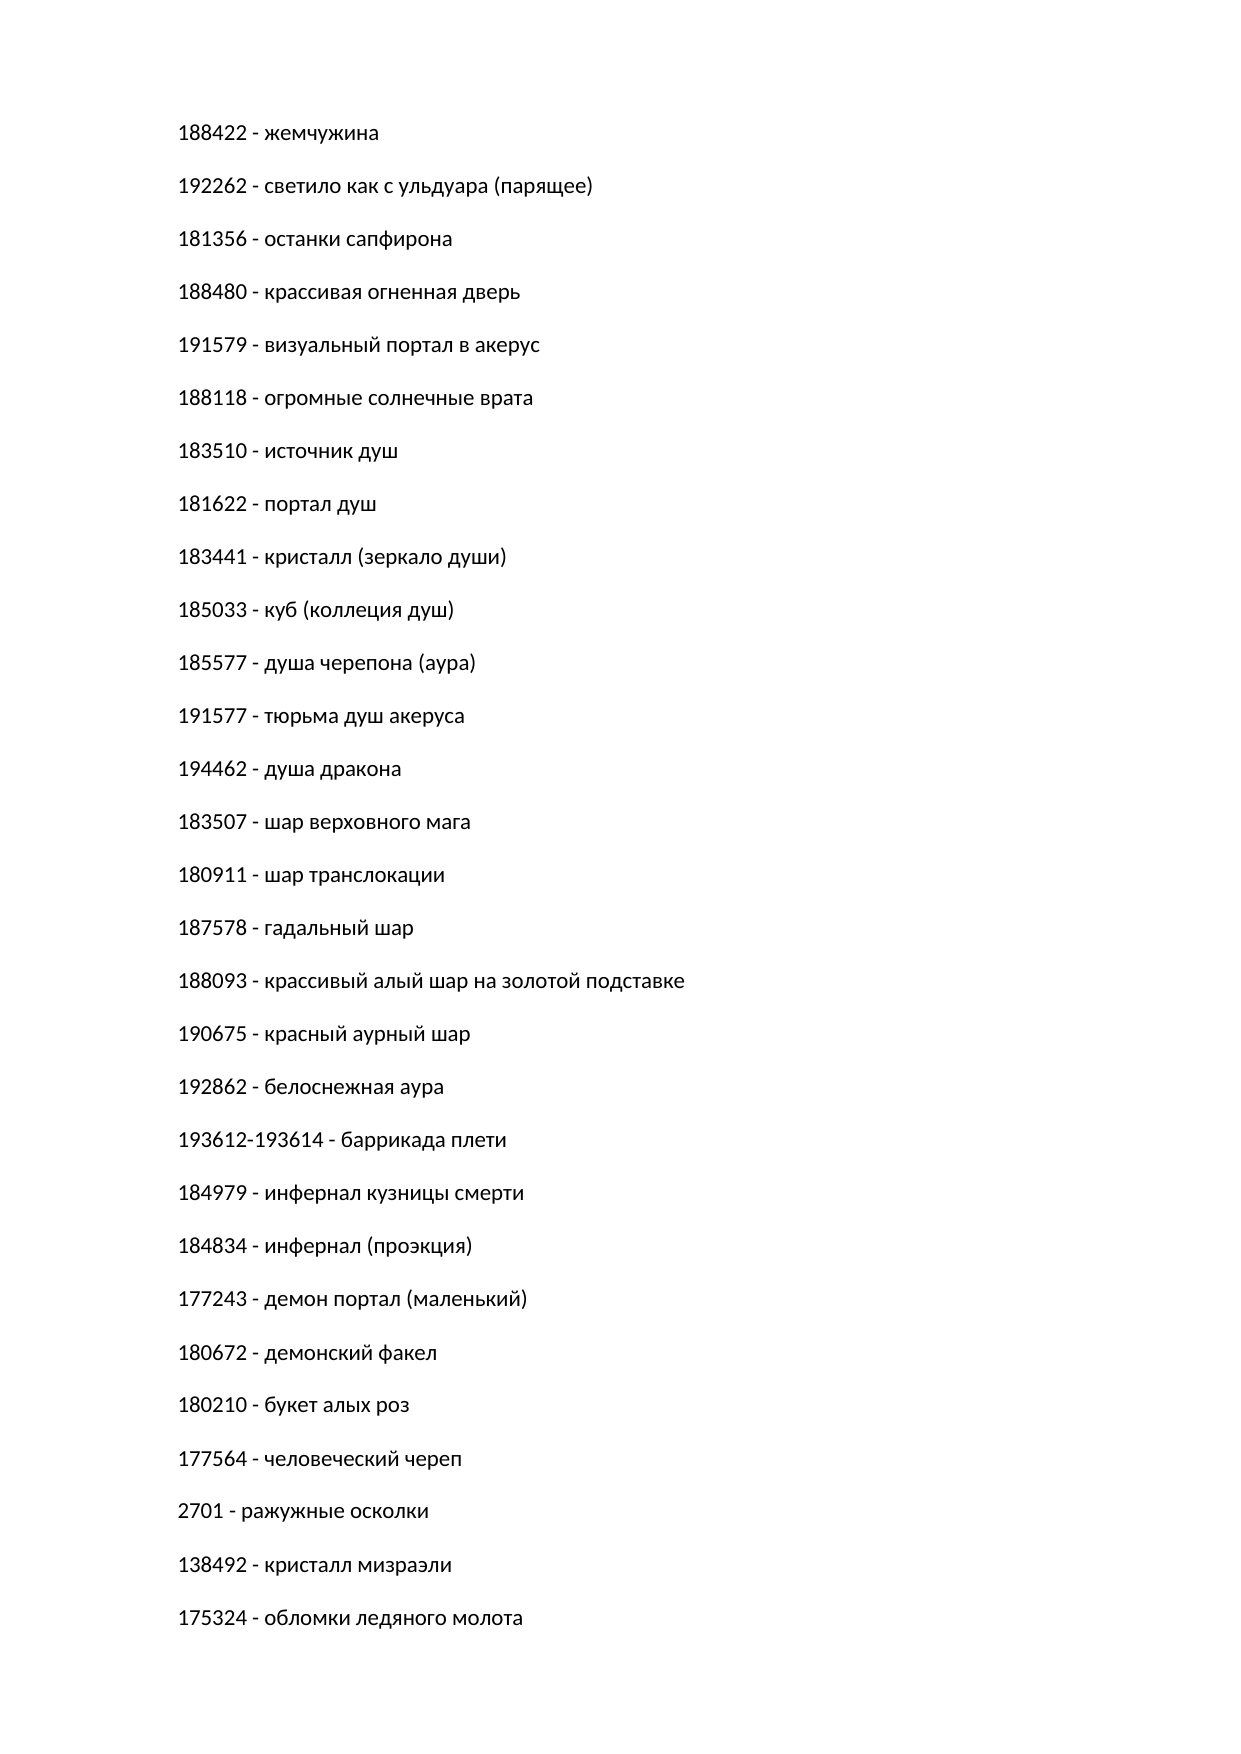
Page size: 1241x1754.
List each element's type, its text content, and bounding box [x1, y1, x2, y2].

text 177243 - демон портал (маленький) [177, 1284, 1152, 1313]
text 185577 - душа черепона (аура) [177, 648, 1152, 676]
text 180911 - шар транслокации [177, 860, 1152, 888]
text 181622 - портал душ [177, 489, 1152, 517]
text 193612-193614 - баррикада плети [177, 1126, 1152, 1153]
text 180210 - букет алых роз [177, 1391, 1152, 1419]
text 188422 - жемчужина [177, 118, 1152, 146]
text 190675 - красный аурный шар [177, 1019, 1152, 1047]
text 175324 - обломки ледяного молота [177, 1603, 1152, 1631]
text 177564 - человеческий череп [177, 1444, 1152, 1472]
text 183510 - источник душ [177, 436, 1152, 464]
text 181356 - останки сапфирона [177, 224, 1152, 252]
text 191577 - тюрьма душ акеруса [177, 701, 1152, 729]
text 180672 - демонский факел [177, 1338, 1152, 1366]
text 187578 - гадальный шар [177, 913, 1152, 941]
text 184834 - инфернал (проэкция) [177, 1232, 1152, 1259]
text 188118 - огромные солнечные врата [177, 383, 1152, 411]
text 184979 - инфернал кузницы смерти [177, 1178, 1152, 1207]
text 192862 - белоснежная аура [177, 1072, 1152, 1101]
text 183507 - шар верховного мага [177, 807, 1152, 835]
text 191579 - визуальный портал в акерус [177, 330, 1152, 358]
text 188480 - крассивая огненная дверь [177, 277, 1152, 305]
text 183441 - кристалл (зеркало души) [177, 542, 1152, 570]
text 2701 - ражужные осколки [177, 1497, 1152, 1525]
text 188093 - крассивый алый шар на золотой подставке [177, 966, 1152, 994]
text 185033 - куб (коллеция душ) [177, 595, 1152, 623]
text 194462 - душа дракона [177, 754, 1152, 782]
text 138492 - кристалл мизраэли [177, 1550, 1152, 1578]
text 192262 - светило как с ульдуара (парящее) [177, 171, 1152, 199]
